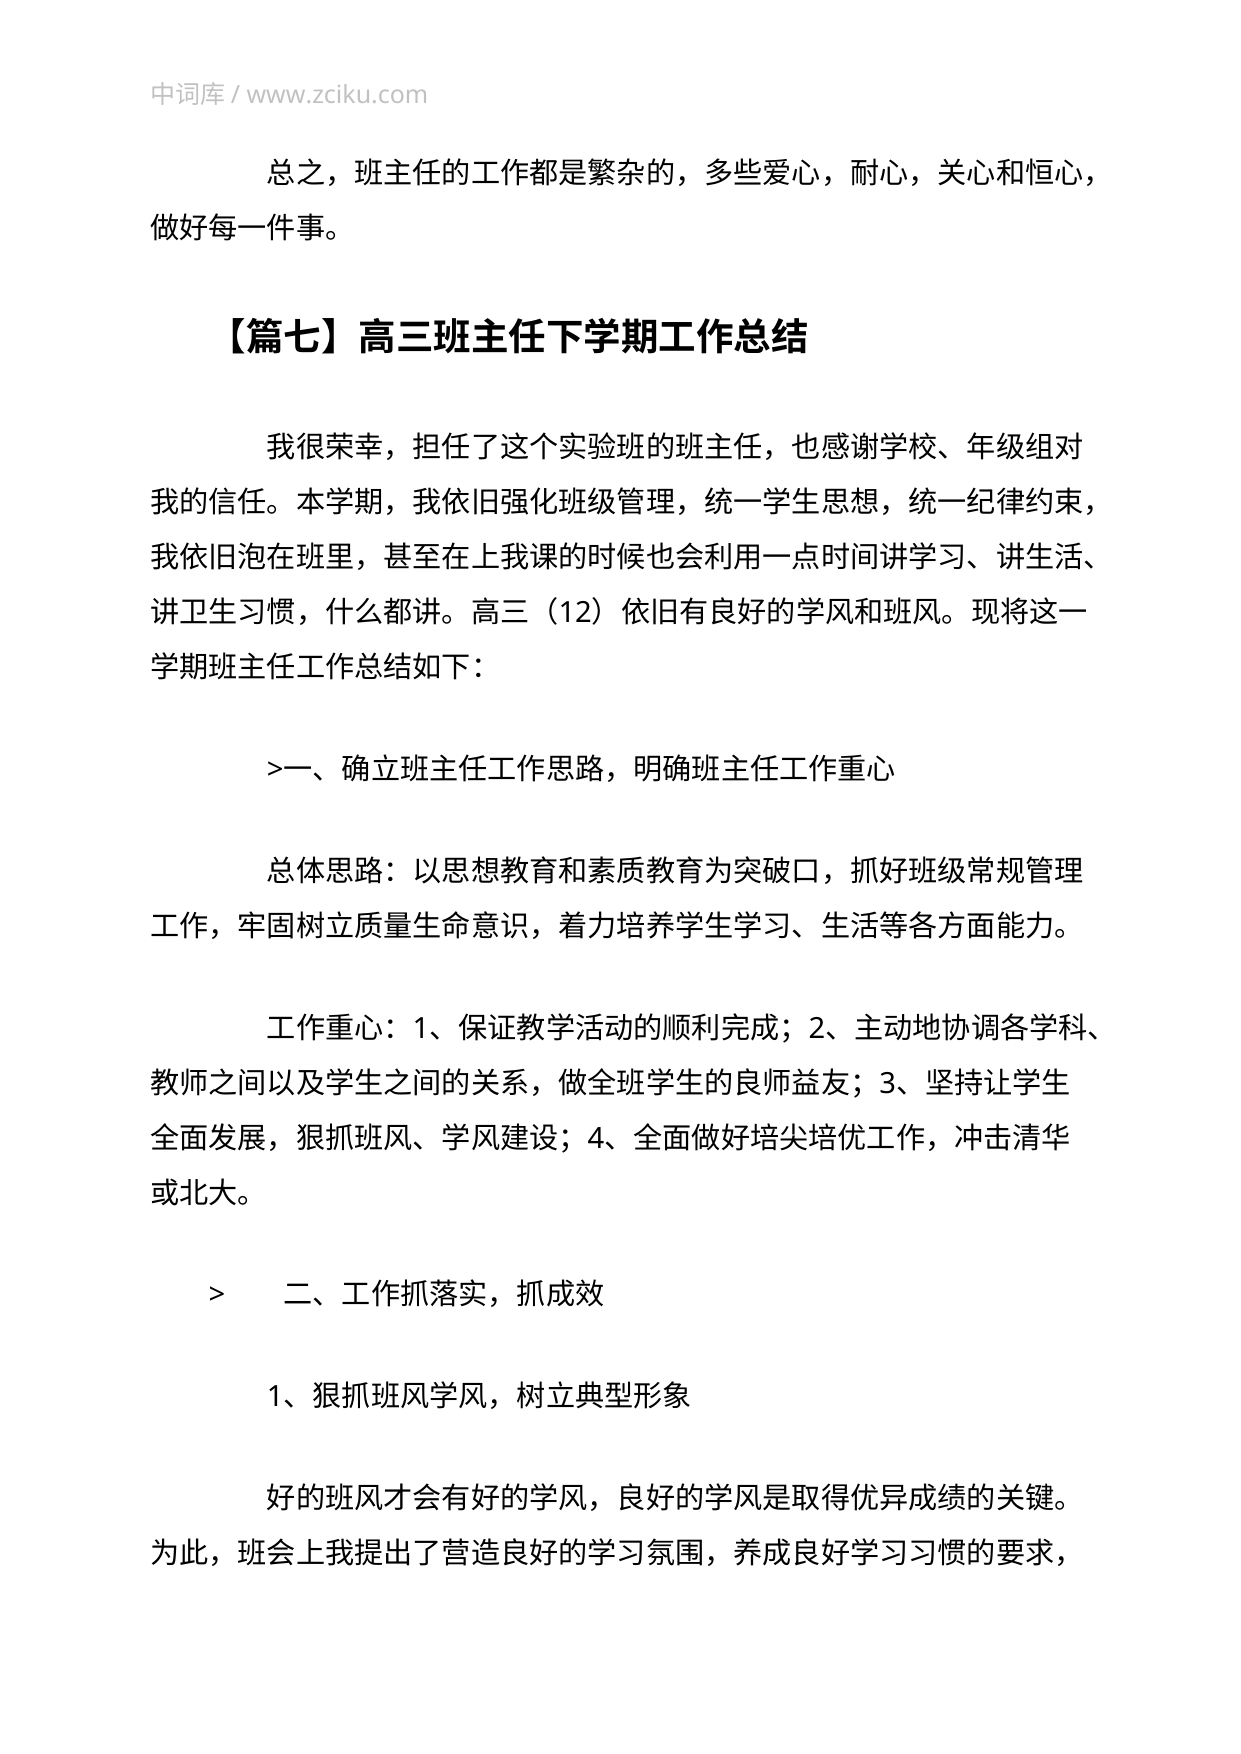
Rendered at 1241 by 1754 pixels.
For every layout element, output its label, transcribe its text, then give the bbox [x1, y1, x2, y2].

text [150, 1475, 1090, 1572]
text 总之，班主任的工作都是繁杂的，多些爱心，耐心，关心和恒心，做好每一件事。 [150, 150, 1090, 247]
text 工作重心：1、保证教学活动的顺利完成；2、主动地协调各学科、教师之间以及学生之间的关系，做全班学生的良师益友；3、坚持让学生全面发展，狠抓班风、学风建设；4、全面做好培尖培优工作，冲击清华或北大。 [150, 1004, 1090, 1211]
text 总体思路：以思想教育和素质教育为突破口，抓好班级常规管理工作，牢固树立质量生命意识，着力培养学生学习、生活等各方面能力。 [150, 847, 1090, 945]
text 【篇七】高三班主任下学期工作总结 [150, 307, 1090, 361]
text > 二、工作抓落实，抓成效 [150, 1271, 1090, 1313]
text 1、狠抓班风学风，树立典型形象 [150, 1373, 1090, 1415]
text 我很荣幸，担任了这个实验班的班主任，也感谢学校、年级组对我的信任。本学期，我依旧强化班级管理，统一学生思想，统一纪律约束，我依旧泡在班里，甚至在上我课的时候也会利用一点时间讲学习、讲生活、讲卫生习惯，什么都讲。高三（12）依旧有良好的学风和班风。现将这一学期班主任工作总结如下： [150, 424, 1090, 686]
text >一、确立班主任工作思路，明确班主任工作重心 [150, 746, 1090, 788]
